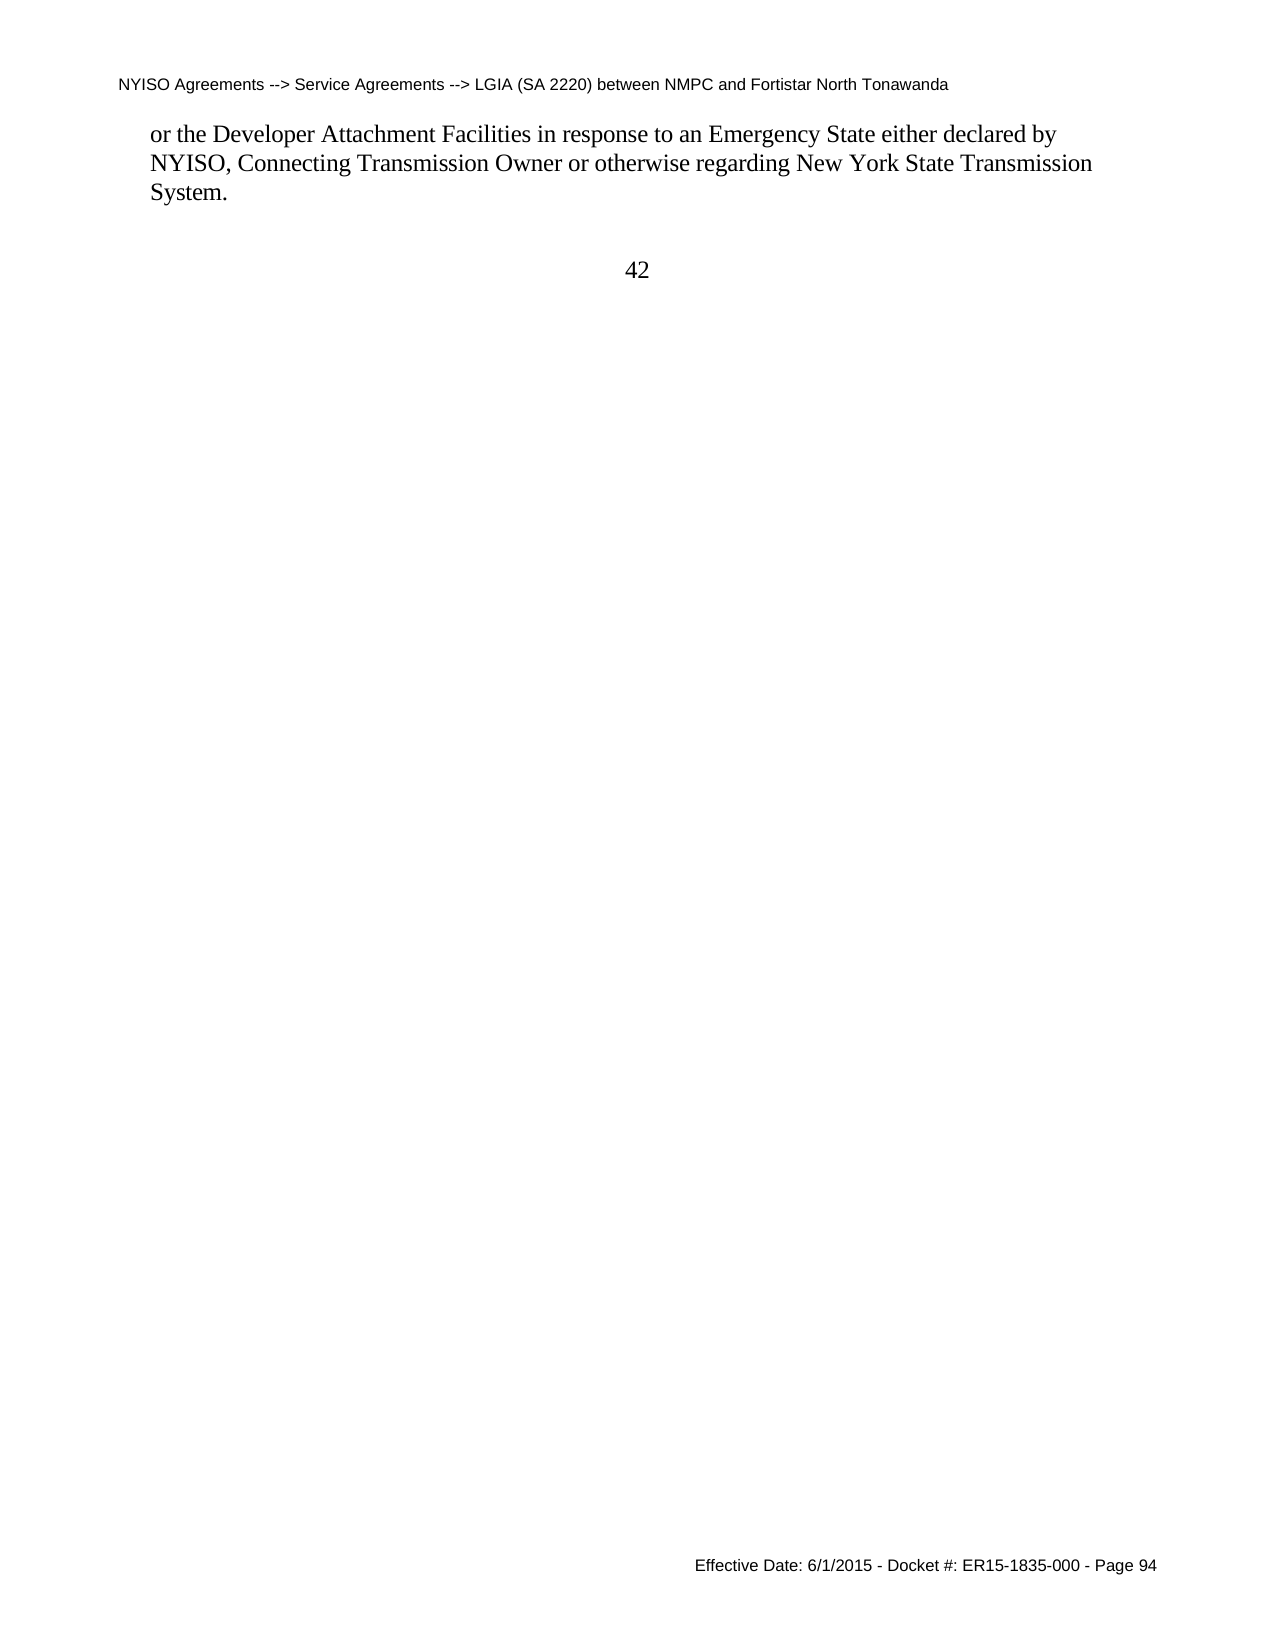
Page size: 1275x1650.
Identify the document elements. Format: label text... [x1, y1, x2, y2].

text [150, 119, 1143, 207]
text 42 [625, 255, 1275, 284]
